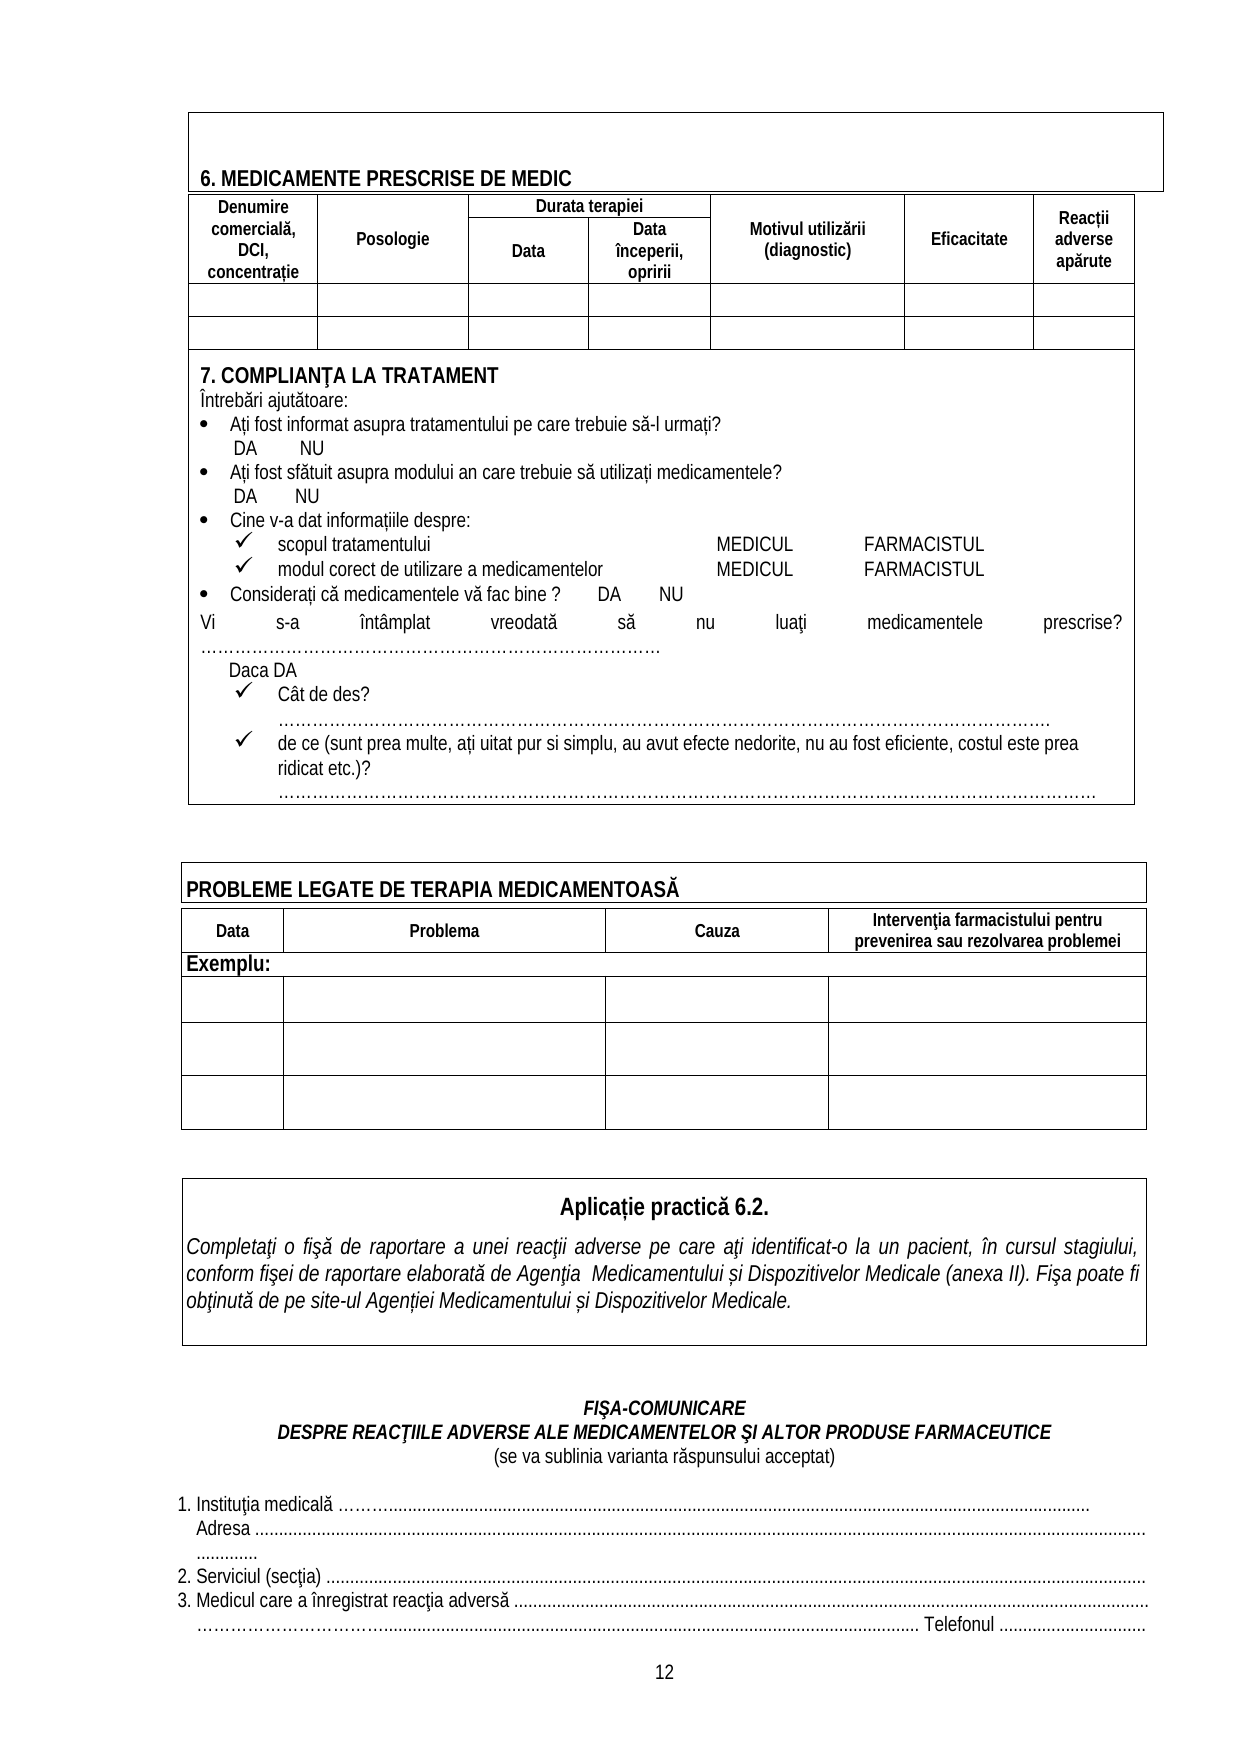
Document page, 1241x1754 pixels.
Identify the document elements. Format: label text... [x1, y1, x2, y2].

table_cell [829, 1023, 1146, 1075]
table_cell [589, 317, 710, 348]
table_cell [182, 977, 283, 1022]
table_header Cauza [606, 909, 828, 952]
table_header Intervenţia farmacistului pentru prevenirea sau rezolvarea problemei [829, 909, 1146, 952]
table_header Posologie [318, 195, 468, 283]
table_cell [284, 977, 605, 1022]
table_header PROBLEME LEGATE DE TERAPIA MEDICAMENTOASĂ [182, 863, 1146, 902]
table_cell [182, 1076, 283, 1129]
table_cell [284, 1023, 605, 1075]
list Serviciul (secţia) ............................................................................................................................................................................. [177, 1564, 1152, 1588]
table_cell [606, 1076, 828, 1129]
table_cell [1034, 284, 1134, 316]
table_header Eficacitate [905, 195, 1033, 283]
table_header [189, 113, 1163, 191]
table_header Problema [284, 909, 605, 952]
text DESPRE REACŢIILE ADVERSE ALE MEDICAMENTELOR ŞI ALTOR PRODUSE FARMACEUTICE [177, 1420, 1152, 1444]
table_cell [284, 1076, 605, 1129]
table_cell Data [469, 218, 588, 283]
text FIŞA-COMUNICARE [177, 1396, 1152, 1420]
table_cell [469, 317, 588, 348]
list Instituţia medicală ……….................................................................................................................................................... Adresa ......................................................................................................................................................................................................... [177, 1492, 1152, 1564]
table_cell [711, 284, 904, 316]
table_cell [469, 284, 588, 316]
table_header Aplicație practică 6.2. Completaţi o fişă de raportare a unei reacţii adverse pe care aţi identificat-o la un pacient, în cursul stagiului, conform fişei de raportare elaborată de Agenţia Medicamentului și Dispozitivelor Medicale (anexa II). Fişa poate fi obţinută de pe site-ul Agenției Medicamentului și Dispozitivelor Medicale. [183, 1179, 1146, 1345]
table_header Data [182, 909, 283, 952]
table_cell [189, 317, 317, 348]
table_cell [829, 1076, 1146, 1129]
table_cell [829, 977, 1146, 1022]
table_cell [318, 317, 468, 348]
table_cell [905, 284, 1033, 316]
table_cell [1034, 317, 1134, 348]
table_cell [606, 977, 828, 1022]
table_cell [905, 317, 1033, 348]
table_cell Exemplu: [182, 953, 1146, 976]
table_header Motivul utilizării (diagnostic) [711, 195, 904, 283]
table_header Denumire comercială, DCI, concentrație [189, 195, 317, 283]
table_cell [182, 1023, 283, 1075]
text (se va sublinia varianta răspunsului acceptat) [177, 1444, 1152, 1468]
table_cell [711, 317, 904, 348]
table_cell [606, 1023, 828, 1075]
table_cell [589, 284, 710, 316]
table_cell [318, 284, 468, 316]
list Medicul care a înregistrat reacţia adversă ...................................................................................................................................... ……………………………................................................................................................................. Telefonul ............................... [177, 1588, 1152, 1636]
table_cell Data începerii, opririi [589, 218, 710, 283]
table_cell 7. COMPLIANŢA LA TRATAMENT Întrebări ajutătoare: Ați fost informat asupra tratamentului pe care trebuie să-l urmați? DA NU Ați fost sfătuit asupra modului an care trebuie să utilizați medicamentele? DA NU Cine v-a dat informațiile despre: scopul tratamentului MEDICUL FARMACISTUL modul corect de utilizare a medicamentelor MEDICUL FARMACISTUL Considerați că medicamentele vă fac bine ? DA NU Vi s-a întâmplat vreodată să nu luaţi medicamentele prescrise? ……………………………………………………………………… Daca DA Cât de des? ………………………………………………………………………………………………………………………. de ce (sunt prea multe, ați uitat pur si simplu, au avut efecte nedorite, nu au fost eficiente, costul este prea ridicat etc.)? ……………………………………………………………………………………………………………………………… [189, 350, 1134, 803]
table_header Reacții adverse apărute [1034, 195, 1134, 283]
table_header Durata terapiei [469, 195, 710, 217]
table_cell [189, 284, 317, 316]
